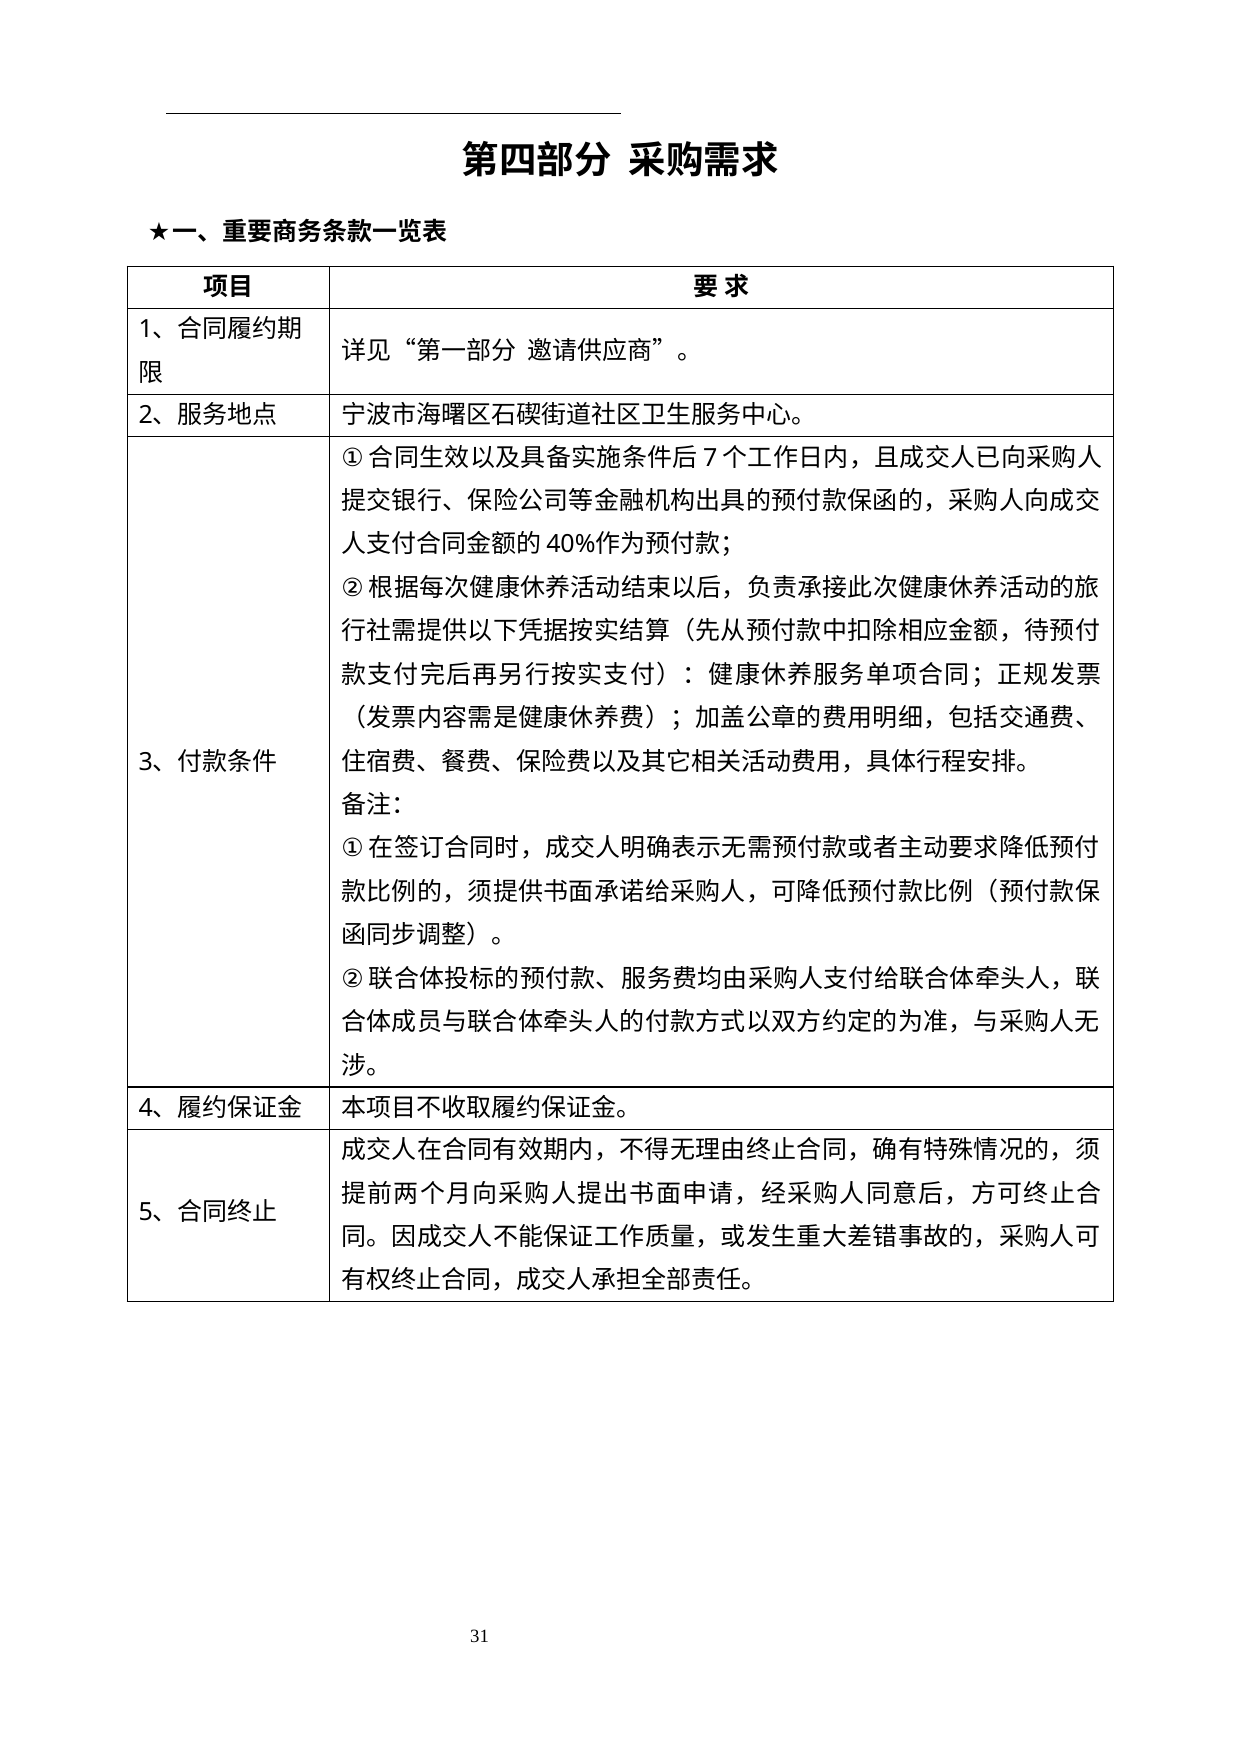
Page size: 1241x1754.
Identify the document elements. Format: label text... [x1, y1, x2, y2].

table_cell 1、合同履约期限 [128, 309, 329, 394]
table_cell 宁波市海曙区石碶街道社区卫生服务中心。 [330, 395, 1113, 436]
table_cell 成交人在合同有效期内，不得无理由终止合同，确有特殊情况的，须提前两个月向采购人提出书面申请，经采购人同意后，方可终止合同。因成交人不能保证工作质量，或发生重大差错事故的，采购人可有权终止合同，成交人承担全部责任。 [330, 1130, 1113, 1301]
text 第四部分 采购需求 [148, 130, 1092, 184]
text ★一、重要商务条款一览表 [148, 211, 1092, 247]
table_cell 本项目不收取履约保证金。 [330, 1088, 1113, 1129]
table_cell 4、履约保证金 [128, 1088, 329, 1129]
table_cell ①合同生效以及具备实施条件后7个工作日内，且成交人已向采购人提交银行、保险公司等金融机构出具的预付款保函的，采购人向成交人支付合同金额的40%作为预付款； ②根据每次健康休养活动结束以后，负责承接此次健康休养活动的旅行社需提供以下凭据按实结算（先从预付款中扣除相应金额，待预付款支付完后再另行按实支付）：健康休养服务单项合同；正规发票（发票内容需是健康休养费）；加盖公章的费用明细，包括交通费、住宿费、餐费、保险费以及其它相关活动费用，具体行程安排。 备注： ①在签订合同时，成交人明确表示无需预付款或者主动要求降低预付款比例的，须提供书面承诺给采购人，可降低预付款比例（预付款保函同步调整）。 ②联合体投标的预付款、服务费均由采购人支付给联合体牵头人，联合体成员与联合体牵头人的付款方式以双方约定的为准，与采购人无涉。 [330, 437, 1113, 1086]
table_cell 5、合同终止 [128, 1130, 329, 1301]
table_header 项目 [128, 267, 329, 308]
table_cell 详见“第一部分 邀请供应商”。 [330, 309, 1113, 394]
table_cell 2、服务地点 [128, 395, 329, 436]
table_header 要 求 [330, 267, 1113, 308]
table_cell 3、付款条件 [128, 437, 329, 1086]
